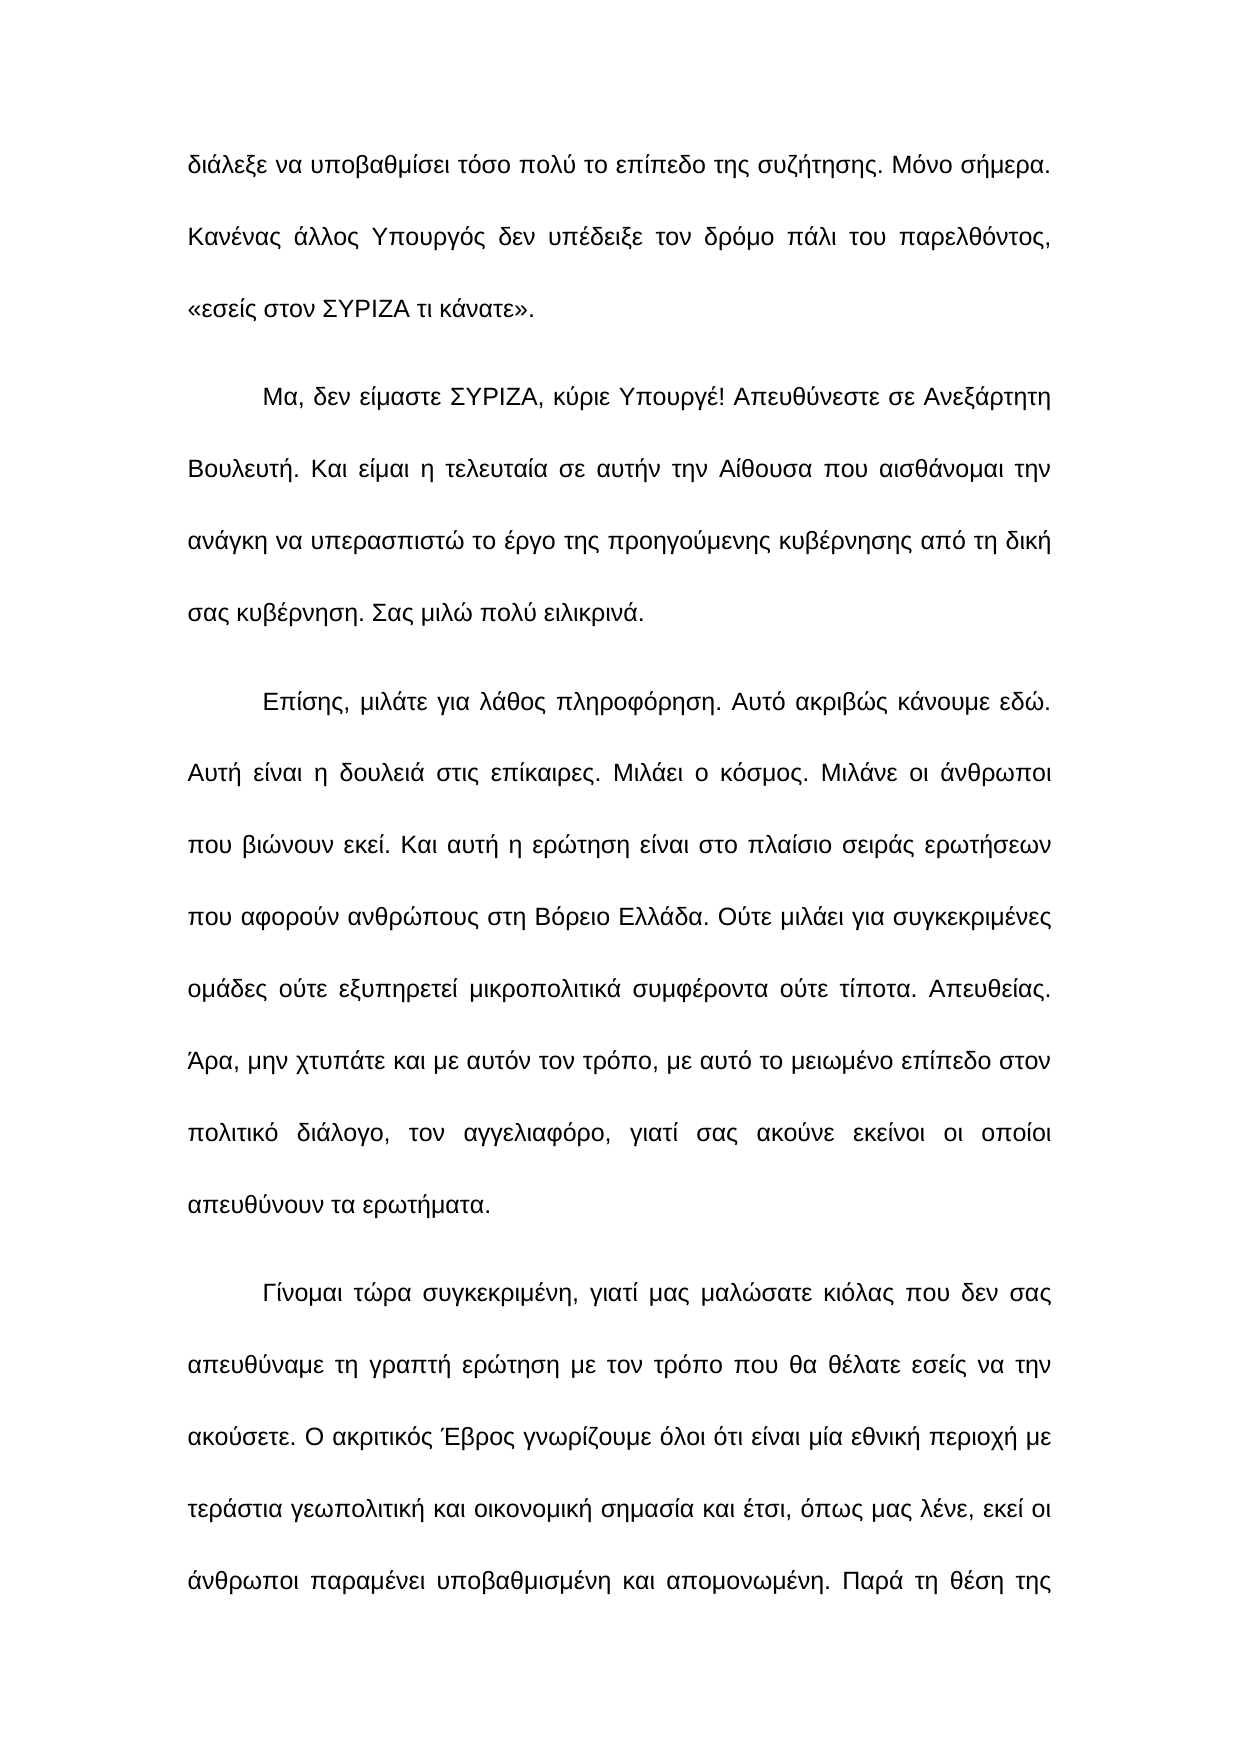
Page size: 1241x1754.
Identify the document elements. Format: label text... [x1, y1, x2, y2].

text Μα, δεν είμαστε ΣΥΡΙΖΑ, κύριε Υπουργέ! Απευθύνεστε σε Ανεξάρτητη Βουλευτή. Και είμαι η τελευταία σε αυτήν την Αίθουσα που αισθάνομαι την ανάγκη να υπερασπιστώ το έργο της προηγούμενης κυβέρνησης από τη δική σας κυβέρνηση. Σας μιλώ πολύ ειλικρινά. [187, 382, 1053, 627]
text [187, 1278, 1053, 1594]
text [187, 150, 1053, 322]
text Επίσης, μιλάτε για λάθος πληροφόρηση. Αυτό ακριβώς κάνουμε εδώ. Αυτή είναι η δουλειά στις επίκαιρες. Μιλάει ο κόσμος. Μιλάνε οι άνθρωποι που βιώνουν εκεί. Και αυτή η ερώτηση είναι στο πλαίσιο σειράς ερωτήσεων που αφορούν ανθρώπους στη Βόρειο Ελλάδα. Ούτε μιλάει για συγκεκριμένες ομάδες ούτε εξυπηρετεί μικροπολιτικά συμφέροντα ούτε τίποτα. Απευθείας. Άρα, μην χτυπάτε και με αυτόν τον τρόπο, με αυτό το μειωμένο επίπεδο στον πολιτικό διάλογο, τον αγγελιαφόρο, γιατί σας ακούνε εκείνοι οι οποίοι απευθύνουν τα ερωτήματα. [187, 686, 1053, 1218]
